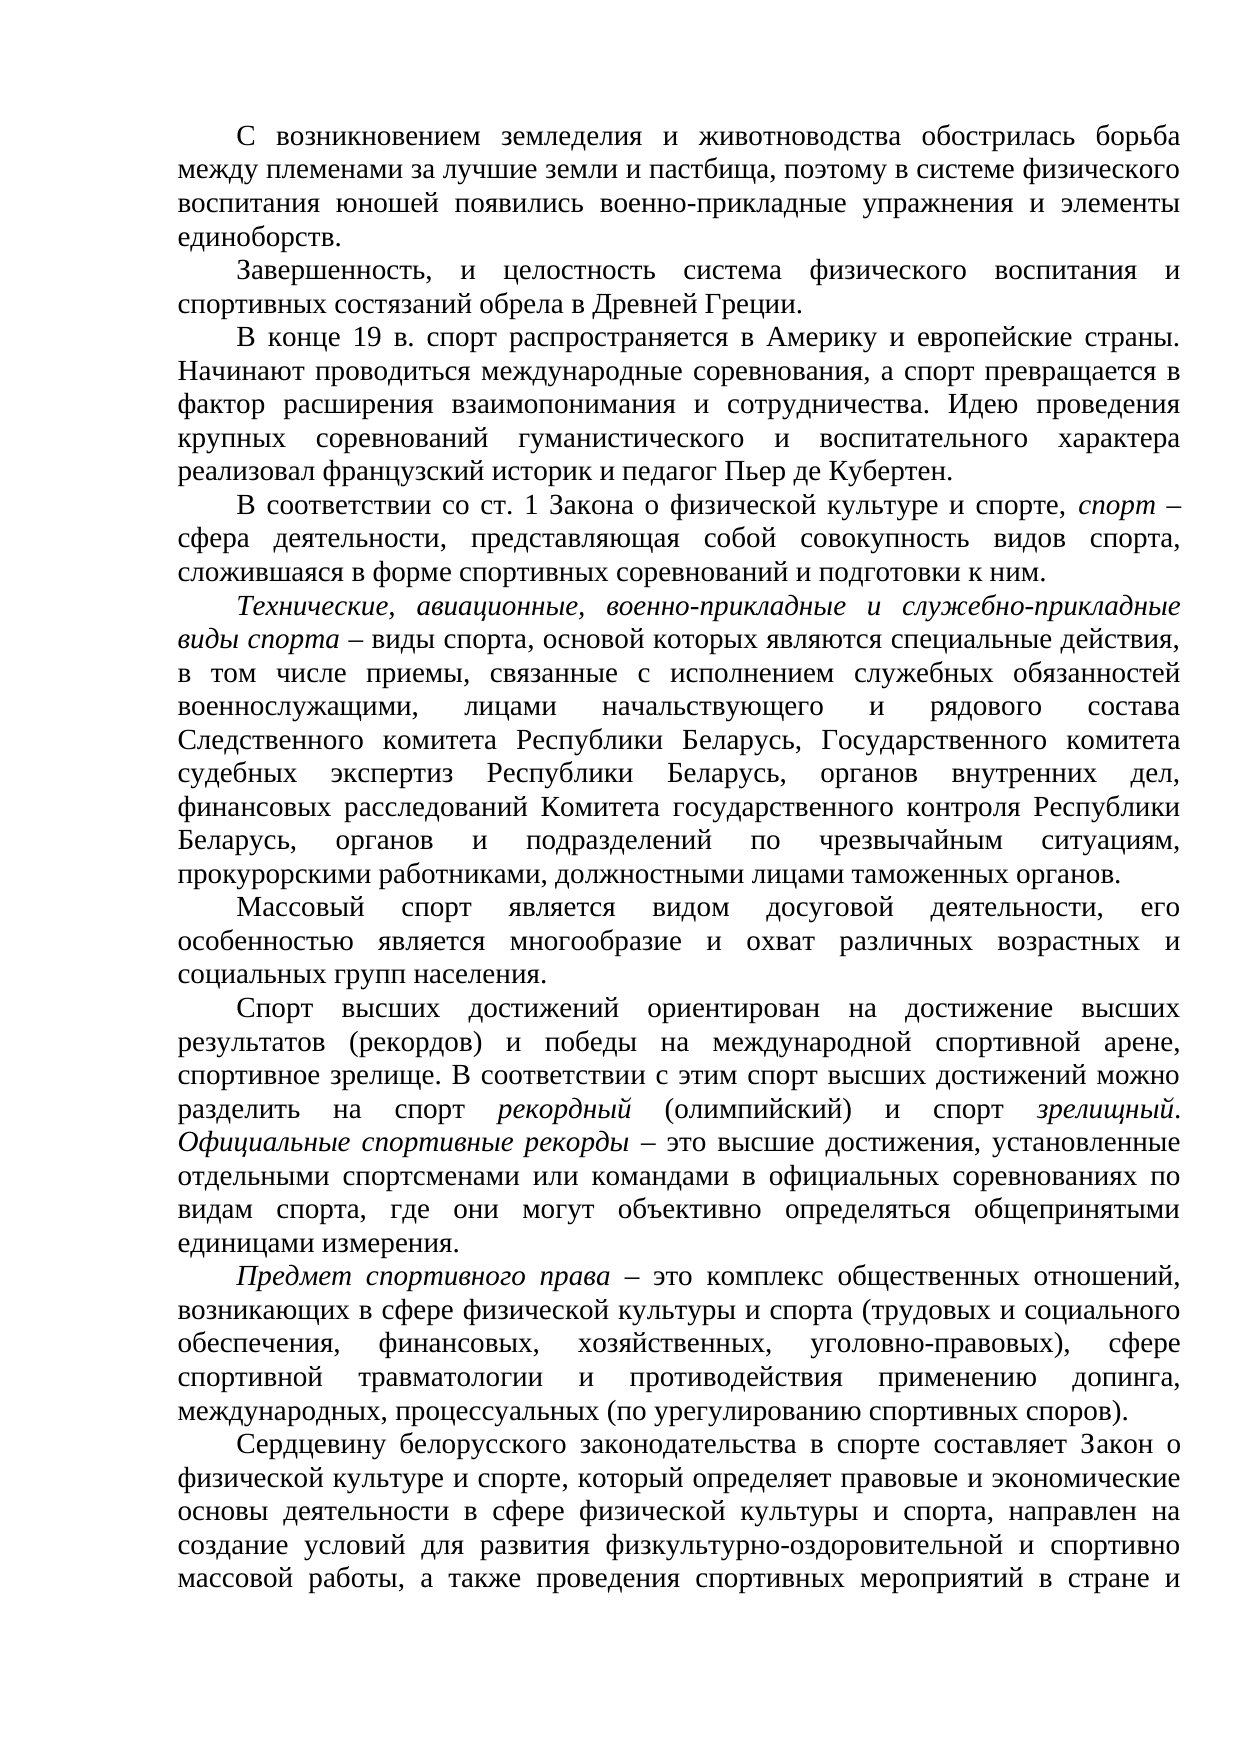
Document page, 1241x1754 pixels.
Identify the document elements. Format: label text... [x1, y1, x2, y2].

text Технические, авиационные, военно-прикладные и служебно-прикладные виды спорта – виды спорта, основой которых являются специальные действия, в том числе приемы, связанные с исполнением служебных обязанностей военнослужащими, лицами начальствующего и рядового состава Следственного комитета Республики Беларусь, Государственного комитета судебных экспертиз Республики Беларусь, органов внутренних дел, финансовых расследований Комитета государственного контроля Республики Беларусь, органов и подразделений по чрезвычайным ситуациям, прокурорскими работниками, должностными лицами таможенных органов. [177, 588, 1181, 889]
text В конце 19 в. спорт распространяется в Америку и европейские страны. Начинают проводиться международные соревнования, а спорт превращается в фактор расширения взаимопонимания и сотрудничества. Идею проведения крупных соревнований гуманистического и воспитательного характера реализовал французский историк и педагог Пьер де Кубертен. [177, 319, 1181, 487]
text Завершенность, и целостность система физического воспитания и спортивных состязаний обрела в Древней Греции. [177, 252, 1181, 319]
text Спорт высших достижений ориентирован на достижение высших результатов (рекордов) и победы на международной спортивной арене, спортивное зрелище. В соответствии с этим спорт высших достижений можно разделить на спорт рекордный (олимпийский) и спорт зрелищный. Официальные спортивные рекорды – это высшие достижения, установленные отдельными спортсменами или командами в официальных соревнованиях по видам спорта, где они могут объективно определяться общепринятыми единицами измерения. [177, 990, 1181, 1258]
text Предмет спортивного права – это комплекс общественных отношений, возникающих в сфере физической культуры и спорта (трудовых и социального обеспечения, финансовых, хозяйственных, уголовно-правовых), сфере спортивной травматологии и противодействия применению допинга, международных, процессуальных (по урегулированию спортивных споров). [177, 1258, 1181, 1426]
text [177, 1426, 1181, 1594]
text В соответствии со ст. 1 Закона о физической культуре и спорте, спорт – сфера деятельности, представляющая собой совокупность видов спорта, сложившаяся в форме спортивных соревнований и подготовки к ним. [177, 487, 1181, 588]
text Массовый спорт является видом досуговой деятельности, его особенностью является многообразие и охват различных возрастных и социальных групп населения. [177, 889, 1181, 990]
text С возникновением земледелия и животноводства обострилась борьба между племенами за лучшие земли и пастбища, поэтому в системе физического воспитания юношей появились военно-прикладные упражнения и элементы единоборств. [177, 118, 1181, 252]
